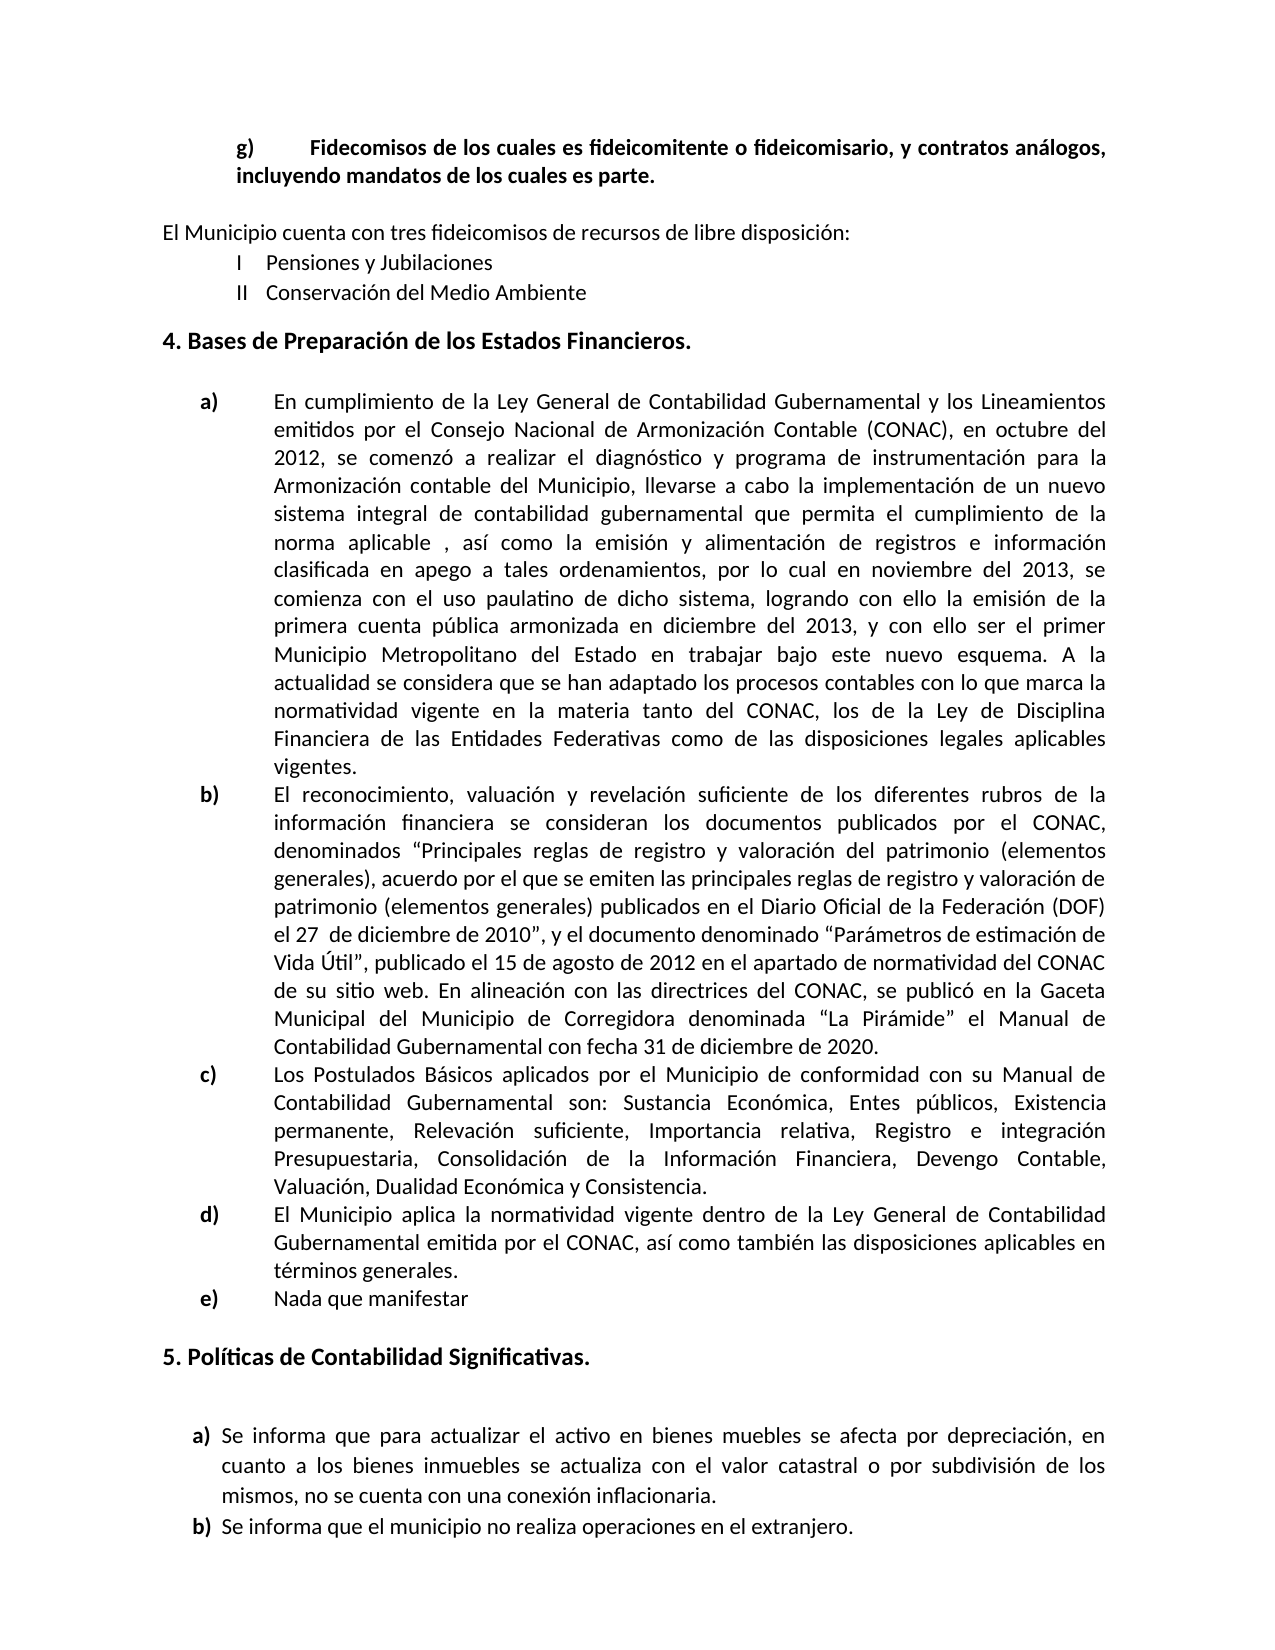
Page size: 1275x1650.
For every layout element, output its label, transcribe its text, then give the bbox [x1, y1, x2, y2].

list El reconocimiento, valuación y revelación suficiente de los diferentes rubros de la información financiera se consideran los documentos publicados por el CONAC, denominados “Principales reglas de registro y valoración del patrimonio (elementos generales), acuerdo por el que se emiten las principales reglas de registro y valoración de patrimonio (elementos generales) publicados en el Diario Oficial de la Federación (DOF) el 27 de diciembre de 2010”, y el documento denominado “Parámetros de estimación de Vida Útil”, publicado el 15 de agosto de 2012 en el apartado de normatividad del CONAC de su sitio web. En alineación con las directrices del CONAC, se publicó en la Gaceta Municipal del Municipio de Corregidora denominada “La Pirámide” el Manual de Contabilidad Gubernamental con fecha 31 de diciembre de 2020. [200, 780, 1107, 1060]
list Los Postulados Básicos aplicados por el Municipio de conformidad con su Manual de Contabilidad Gubernamental son: Sustancia Económica, Entes públicos, Existencia permanente, Relevación suficiente, Importancia relativa, Registro e integración Presupuestaria, Consolidación de la Información Financiera, Devengo Contable, Valuación, Dualidad Económica y Consistencia. [200, 1060, 1107, 1200]
list El Municipio cuenta con tres fideicomisos de recursos de libre disposición: [162, 218, 1107, 246]
list En cumplimiento de la Ley General de Contabilidad Gubernamental y los Lineamientos emitidos por el Consejo Nacional de Armonización Contable (CONAC), en octubre del 2012, se comenzó a realizar el diagnóstico y programa de instrumentación para la Armonización contable del Municipio, llevarse a cabo la implementación de un nuevo sistema integral de contabilidad gubernamental que permita el cumplimiento de la norma aplicable , así como la emisión y alimentación de registros e información clasificada en apego a tales ordenamientos, por lo cual en noviembre del 2013, se comienza con el uso paulatino de dicho sistema, logrando con ello la emisión de la primera cuenta pública armonizada en diciembre del 2013, y con ello ser el primer Municipio Metropolitano del Estado en trabajar bajo este nuevo esquema. A la actualidad se considera que se han adaptado los procesos contables con lo que marca la normatividad vigente en la materia tanto del CONAC, los de la Ley de Disciplina Financiera de las Entidades Federativas como de las disposiciones legales aplicables vigentes. [200, 387, 1107, 780]
list El Municipio aplica la normatividad vigente dentro de la Ley General de Contabilidad Gubernamental emitida por el CONAC, así como también las disposiciones aplicables en términos generales. [200, 1200, 1107, 1284]
list a) Se informa que para actualizar el activo en bienes muebles se afecta por depreciación, en cuanto a los bienes inmuebles se actualiza con el valor catastral o por subdivisión de los mismos, no se cuenta con una conexión inflacionaria. [192, 1421, 1107, 1509]
subtitle 5. Políticas de Contabilidad Significativas. [162, 1341, 1107, 1372]
list I Pensiones y Jubilaciones [236, 248, 1107, 276]
subtitle 4. Bases de Preparación de los Estados Financieros. [162, 325, 1107, 356]
list b) Se informa que el municipio no realiza operaciones en el extranjero. [192, 1512, 1107, 1540]
text g) Fidecomisos de los cuales es fideicomitente o fideicomisario, y contratos análogos, incluyendo mandatos de los cuales es parte. [236, 133, 1107, 189]
list Nada que manifestar [200, 1284, 1107, 1312]
list II Conservación del Medio Ambiente [236, 278, 1107, 307]
